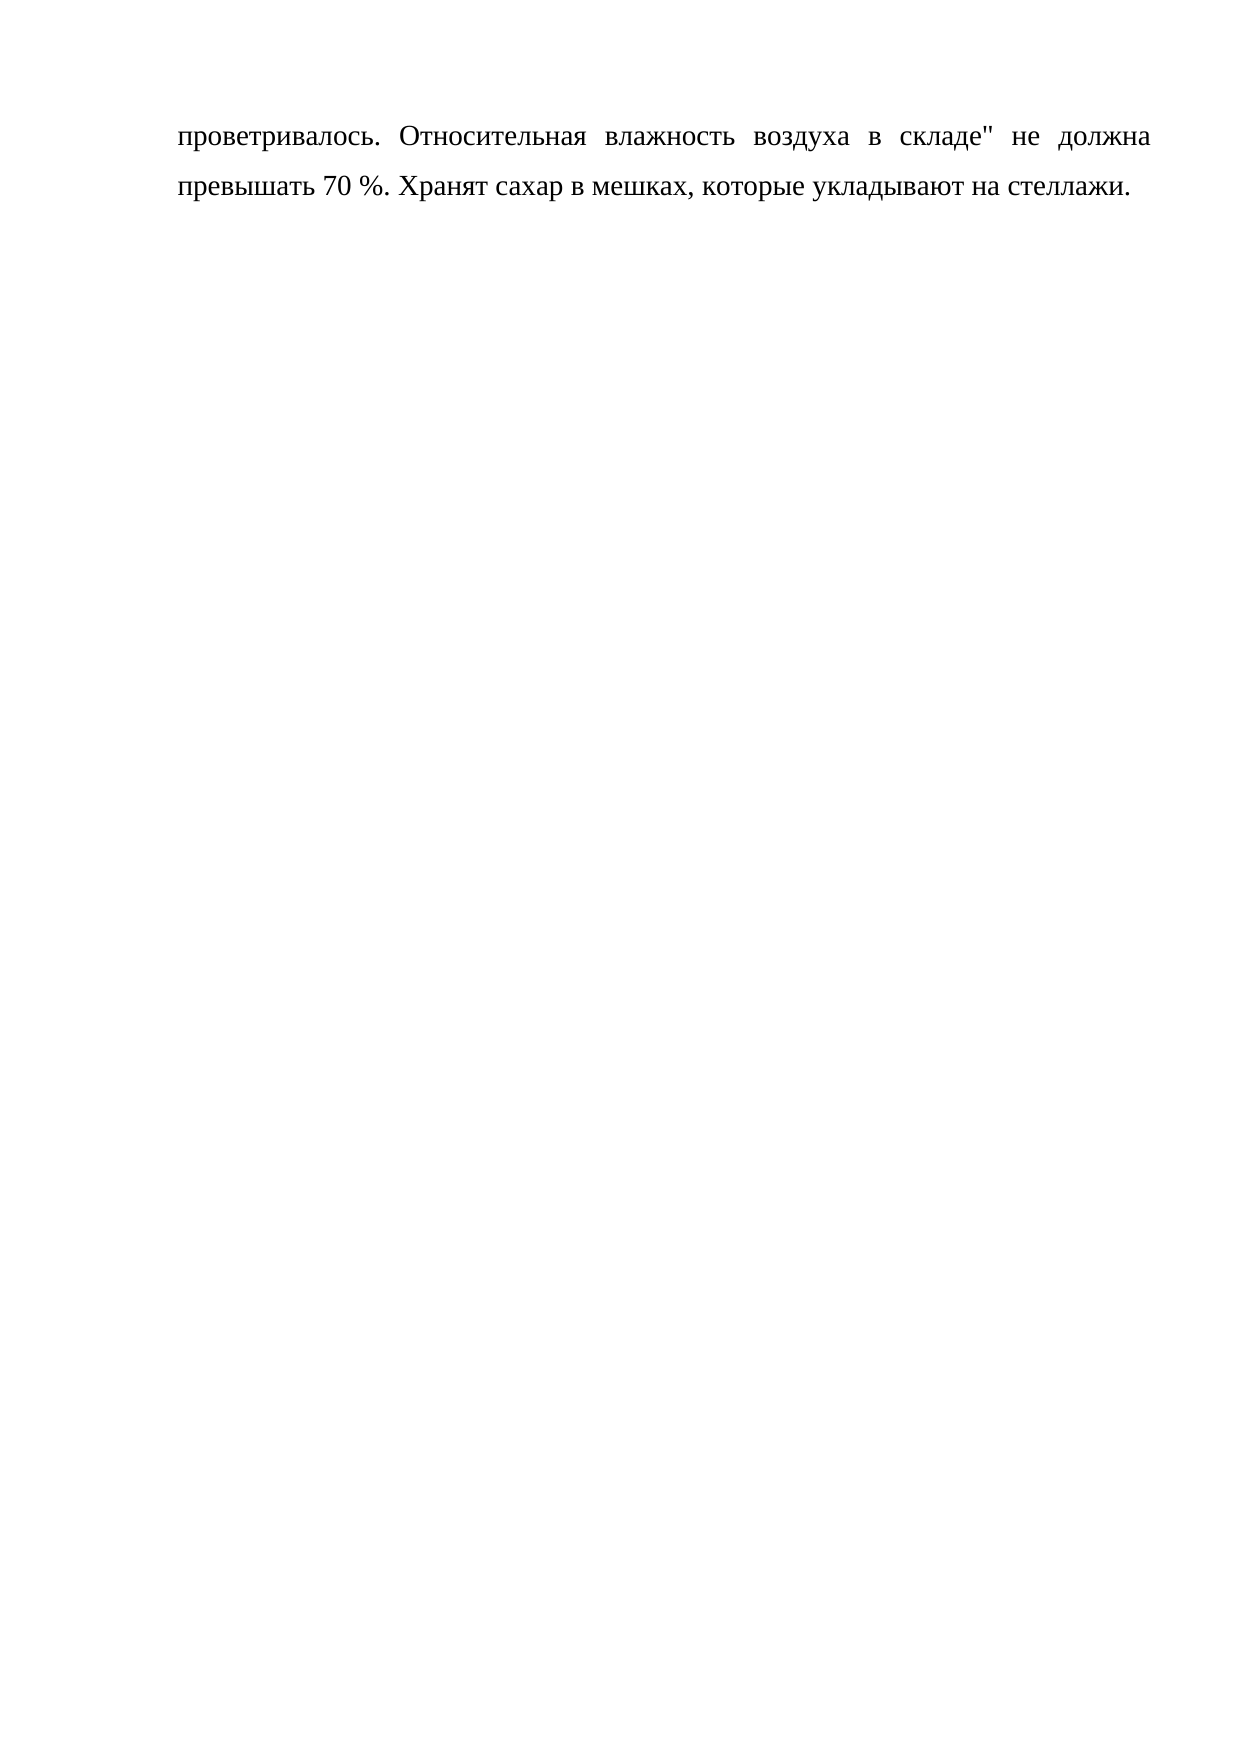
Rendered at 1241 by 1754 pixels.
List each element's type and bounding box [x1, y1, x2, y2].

text [177, 118, 1152, 202]
